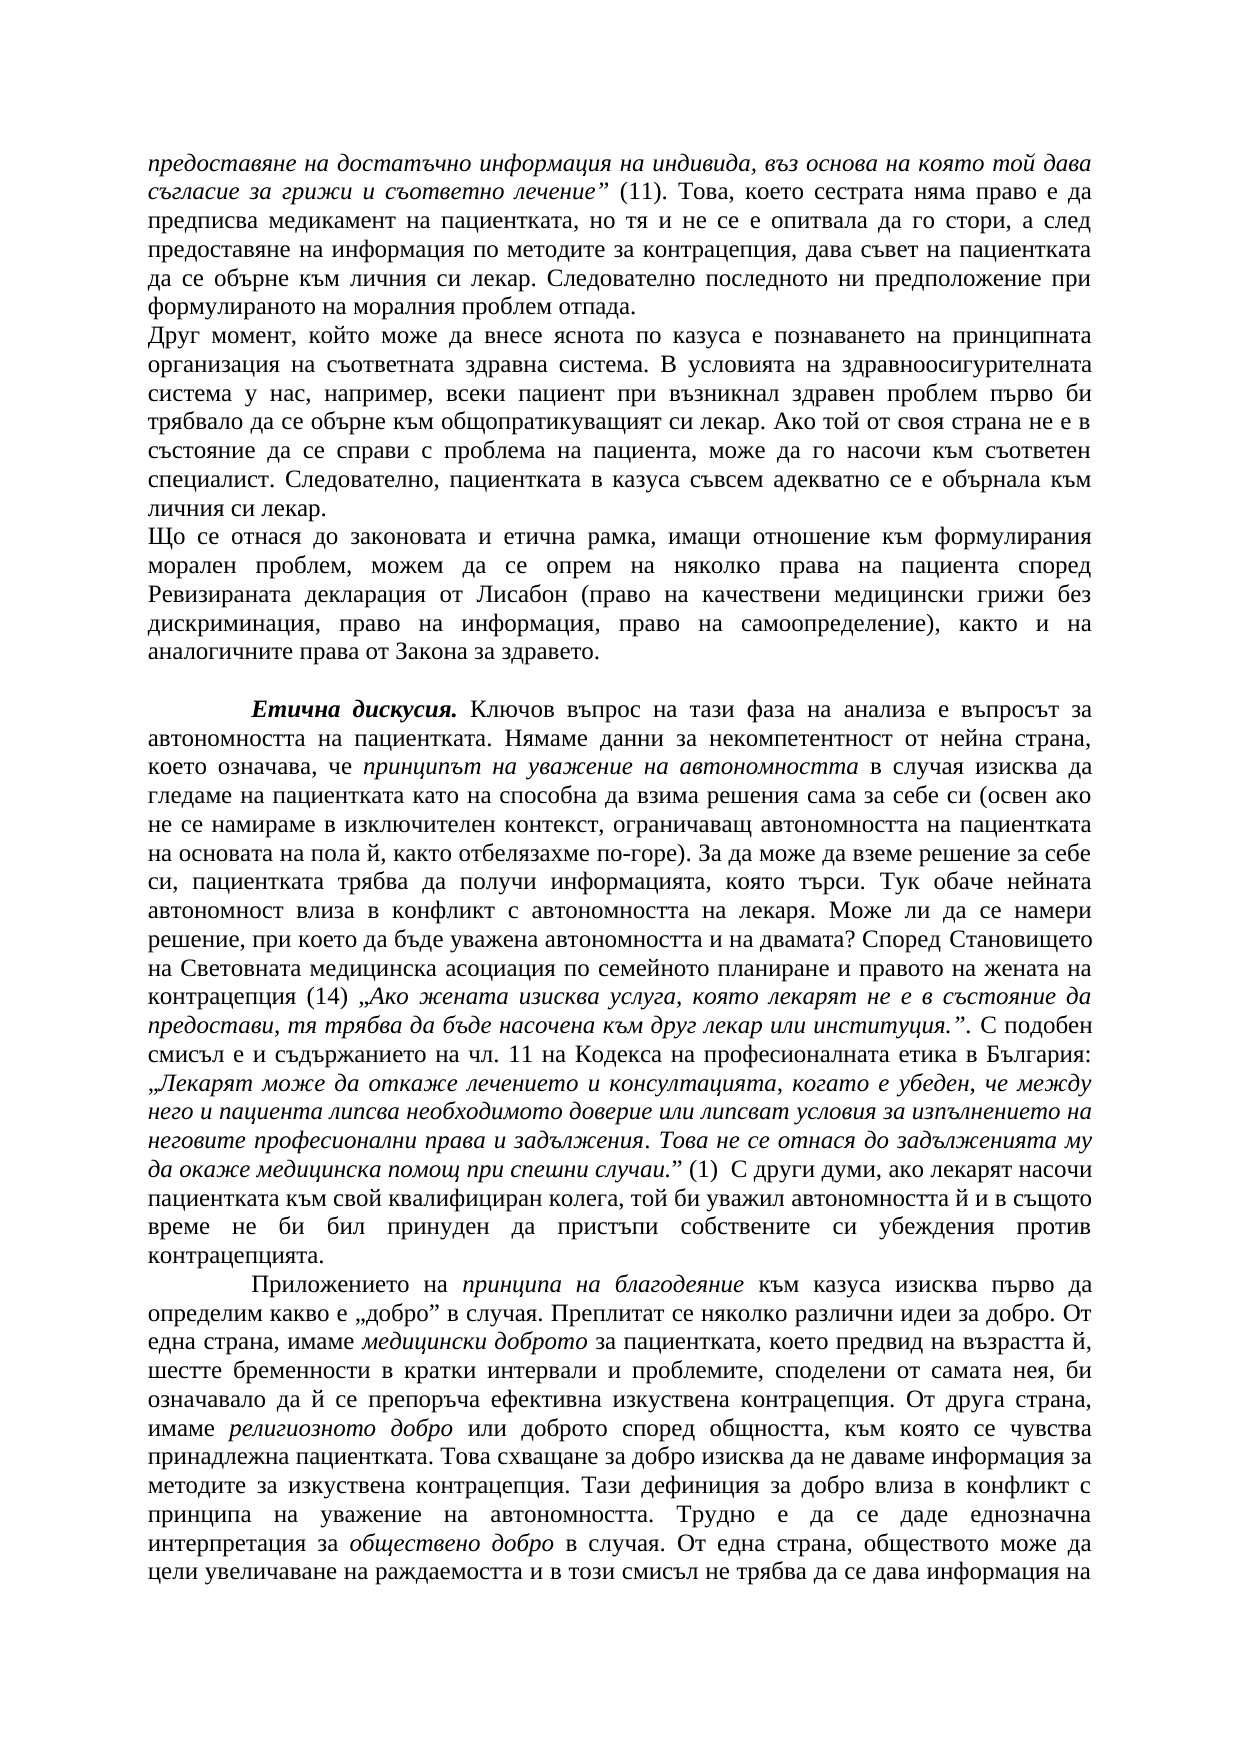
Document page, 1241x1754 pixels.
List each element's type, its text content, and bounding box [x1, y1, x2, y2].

text Етична дискусия. Ключов въпрос на тази фаза на анализа е въпросът за автономността на пациентката. Нямаме данни за некомпетентност от нейна страна, което означава, че принципът на уважение на автономността в случая изисква да гледаме на пациентката като на способна да взима решения сама за себе си (освен ако не се намираме в изключителен контекст, ограничаващ автономността на пациентката на основата на пола й, както отбелязахме по-горе). За да може да вземе решение за себе си, пациентката трябва да получи информацията, която търси. Тук обаче нейната автономност влиза в конфликт с автономността на лекаря. Може ли да се намери решение, при което да бъде уважена автономността и на двамата? Според Становището на Световната медицинска асоциация по семейното планиране и правото на жената на контрацепция (14) „Ако жената изисква услуга, която лекарят не е в състояние да предостави, тя трябва да бъде насочена към друг лекар или институция.”. С подобен смисъл е и съдържанието на чл. 11 на Кодекса на професионалната етика в България: „Лекарят може да откаже лечението и консултацията, когато е убеден, че между него и пациента липсва необходимото доверие или липсват условия за изпълнението на неговите професионални права и задължения. Това не се отнася до задълженията му да окаже медицинска помощ при спешни случаи.” (1) С други думи, ако лекарят насочи пациентката към свой квалифициран колега, той би уважил автономността й и в същото време не би бил принуден да пристъпи собствените си убеждения против контрацепцията. [148, 694, 1093, 1269]
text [148, 1269, 1093, 1585]
text Друг момент, който може да внесе яснота по казуса е познаването на принципната организация на съответната здравна система. В условията на здравноосигурителната система у нас, например, всеки пациент при възникнал здравен проблем първо би трябвало да се обърне към общопратикуващият си лекар. Ако той от своя страна не е в състояние да се справи с проблема на пациента, може да го насочи към съответен специалист. Следователно, пациентката в казуса съвсем адекватно се е обърнала към личния си лекар. [148, 320, 1093, 521]
text Що се отнася до законовата и етична рамка, имащи отношение към формулирания морален проблем, можем да се опрем на няколко права на пациента според Ревизираната декларация от Лисабон (право на качествени медицински грижи без дискриминация, право на информация, право на самоопределение), както и на аналогичните права от Закона за здравето. [148, 521, 1093, 665]
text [148, 148, 1093, 320]
